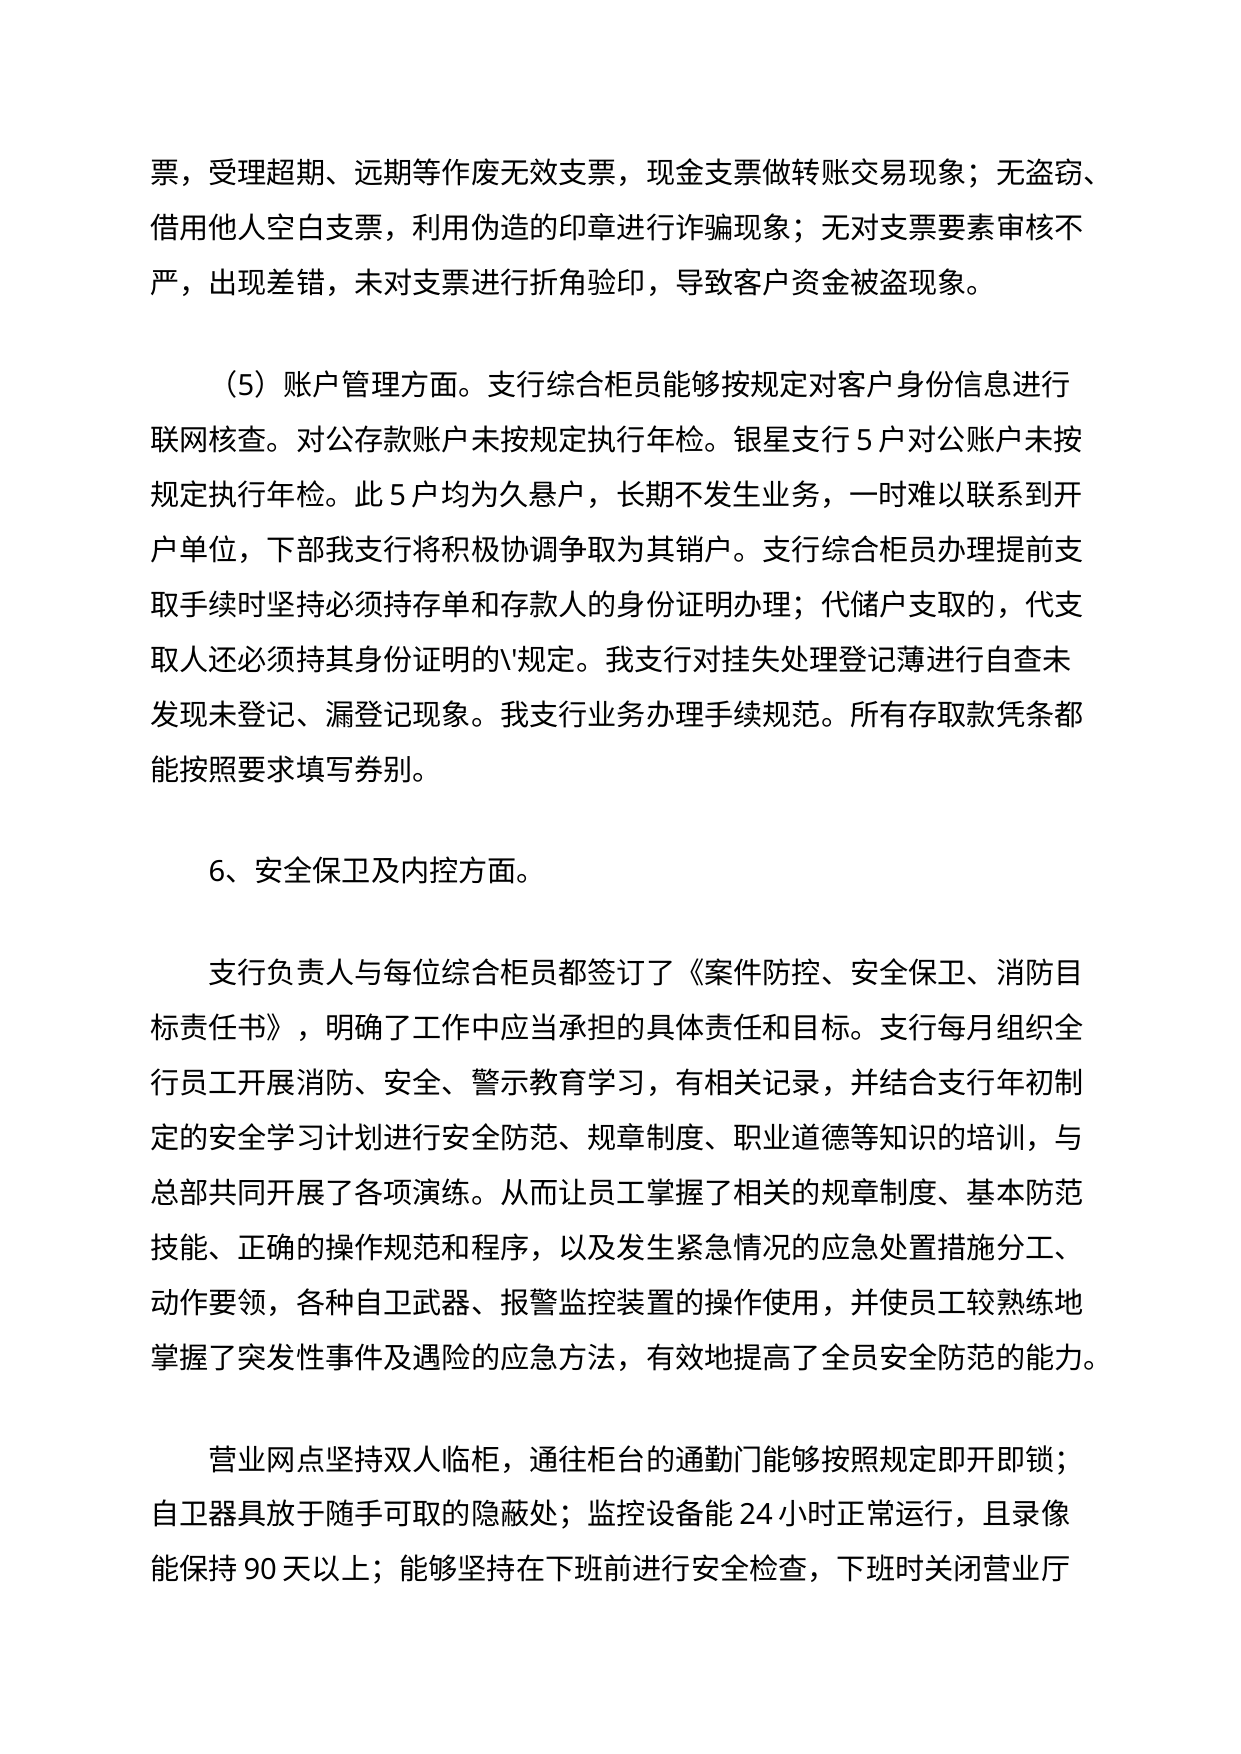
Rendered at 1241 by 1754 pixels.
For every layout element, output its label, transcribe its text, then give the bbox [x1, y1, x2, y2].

text 支行负责人与每位综合柜员都签订了《案件防控、安全保卫、消防目标责任书》，明确了工作中应当承担的具体责任和目标。支行每月组织全行员工开展消防、安全、警示教育学习，有相关记录，并结合支行年初制定的安全学习计划进行安全防范、规章制度、职业道德等知识的培训，与总部共同开展了各项演练。从而让员工掌握了相关的规章制度、基本防范技能、正确的操作规范和程序，以及发生紧急情况的应急处置措施分工、动作要领，各种自卫武器、报警监控装置的操作使用，并使员工较熟练地掌握了突发性事件及遇险的应急方法，有效地提高了全员安全防范的能力。 [150, 950, 1090, 1377]
text （5）账户管理方面。支行综合柜员能够按规定对客户身份信息进行联网核查。对公存款账户未按规定执行年检。银星支行5户对公账户未按规定执行年检。此5户均为久悬户，长期不发生业务，一时难以联系到开户单位，下部我支行将积极协调争取为其销户。支行综合柜员办理提前支取手续时坚持必须持存单和存款人的身份证明办理；代储户支取的，代支取人还必须持其身份证明的\'规定。我支行对挂失处理登记薄进行自查未发现未登记、漏登记现象。我支行业务办理手续规范。所有存取款凭条都能按照要求填写券别。 [150, 362, 1090, 788]
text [150, 150, 1090, 302]
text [150, 1436, 1090, 1588]
text 6、安全保卫及内控方面。 [150, 848, 1090, 890]
